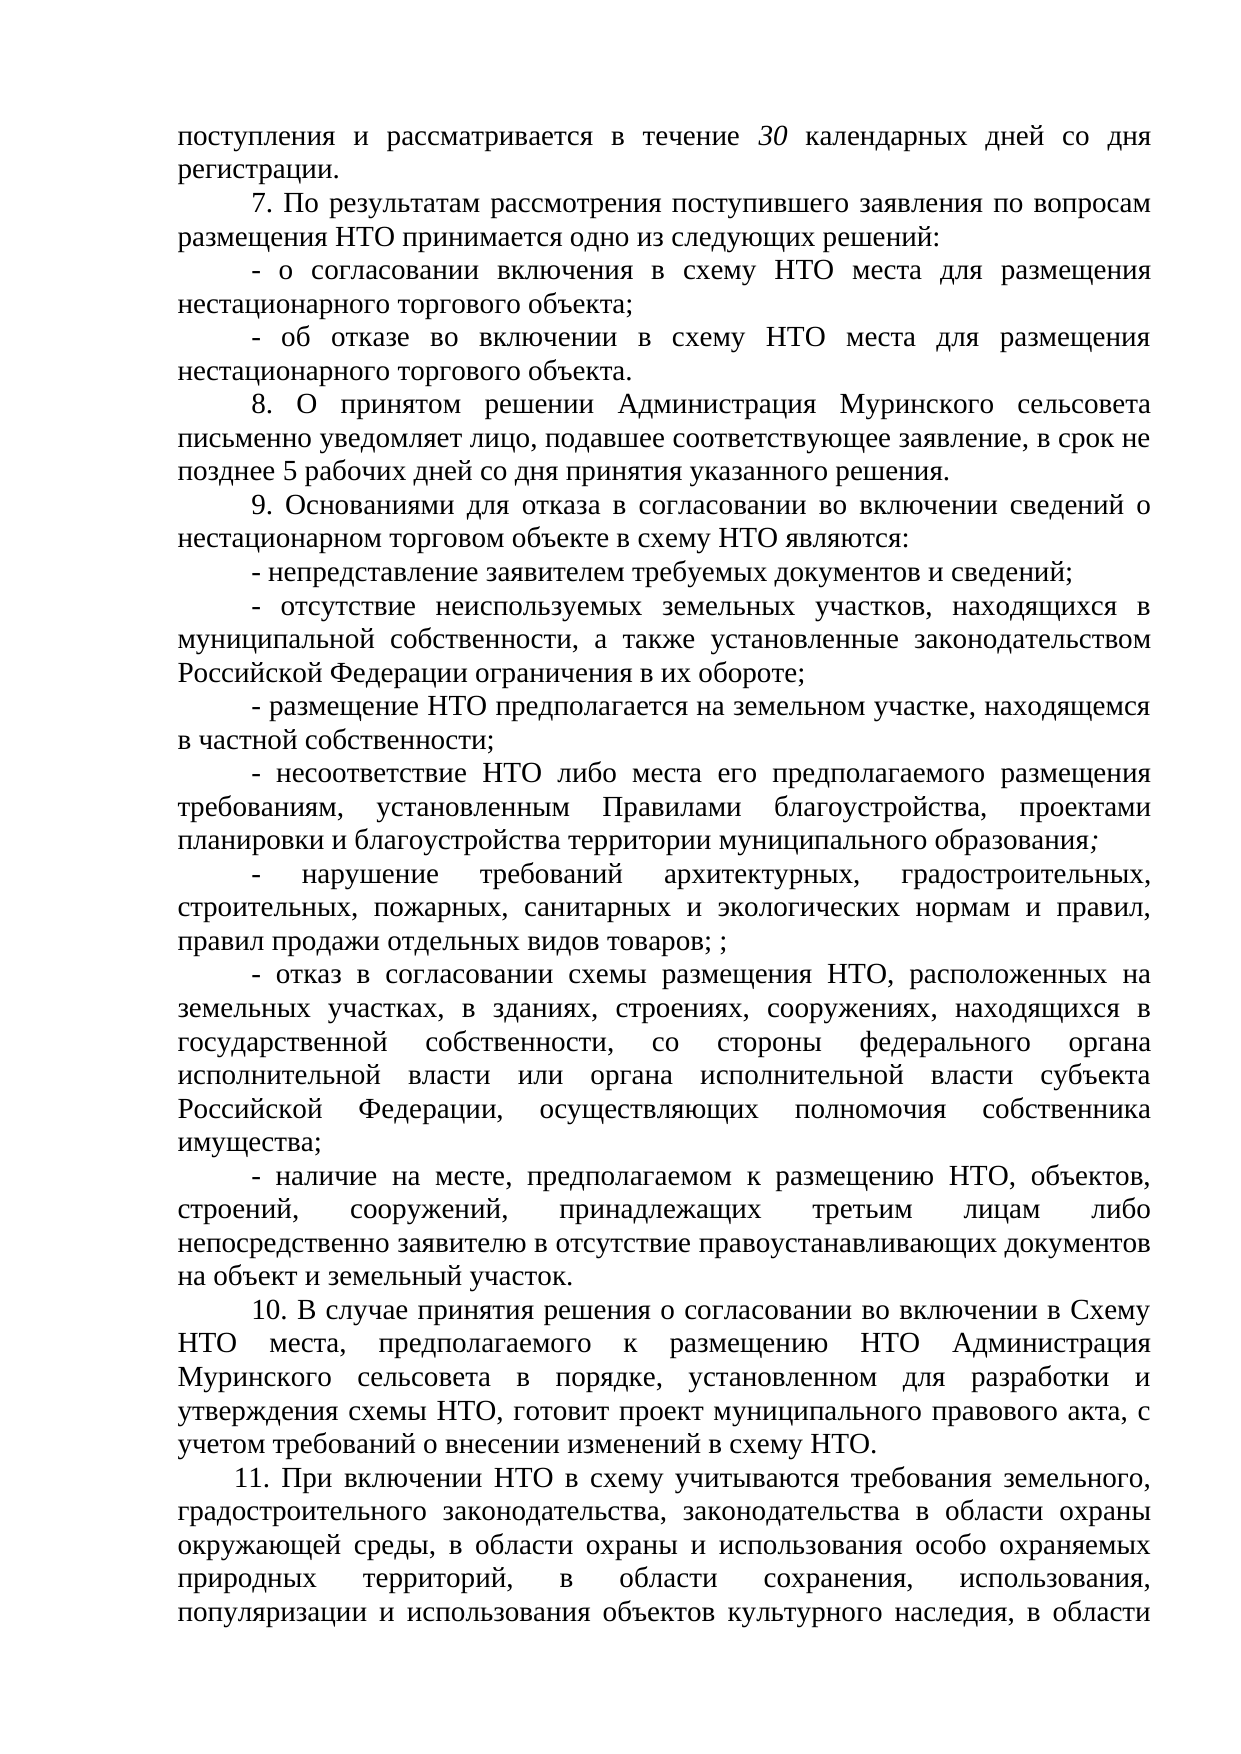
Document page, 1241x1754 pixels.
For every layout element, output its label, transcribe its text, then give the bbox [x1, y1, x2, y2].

text - отказ в согласовании схемы размещения НТО, расположенных на земельных участках, в зданиях, строениях, сооружениях, находящихся в государственной собственности, со стороны федерального органа исполнительной власти или органа исполнительной власти субъекта Российской Федерации, осуществляющих полномочия собственника имущества; [177, 957, 1152, 1158]
text 8. О принятом решении Администрация Муринского сельсовета письменно уведомляет лицо, подавшее соответствующее заявление, в срок не позднее 5 рабочих дней со дня принятия указанного решения. [177, 386, 1152, 487]
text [177, 1460, 1152, 1627]
text - размещение НТО предполагается на земельном участке, находящемся в частной собственности; [177, 688, 1152, 755]
text - отсутствие неиспользуемых земельных участков, находящихся в муниципальной собственности, а также установленные законодательством Российской Федерации ограничения в их обороте; [177, 588, 1152, 688]
text 9. Основаниями для отказа в согласовании во включении сведений о нестационарном торговом объекте в схему НТО являются: [177, 487, 1152, 554]
text - непредставление заявителем требуемых документов и сведений; [177, 554, 1152, 588]
text - нарушение требований архитектурных, градостроительных, строительных, пожарных, санитарных и экологических нормам и правил, правил продажи отдельных видов товаров; ; [177, 856, 1152, 957]
text 10. В случае принятия решения о согласовании во включении в Схему НТО места, предполагаемого к размещению НТО Администрация Муринского сельсовета в порядке, установленном для разработки и утверждения схемы НТО, готовит проект муниципального правового акта, с учетом требований о внесении изменений в схему НТО. [177, 1292, 1152, 1460]
text - об отказе во включении в схему НТО места для размещения нестационарного торгового объекта. [177, 319, 1152, 386]
text - несоответствие НТО либо места его предполагаемого размещения требованиям, установленным Правилами благоустройства, проектами планировки и благоустройства территории муниципального образования; [177, 755, 1152, 856]
text 7. По результатам рассмотрения поступившего заявления по вопросам размещения НТО принимается одно из следующих решений: [177, 185, 1152, 252]
text - наличие на месте, предполагаемом к размещению НТО, объектов, строений, сооружений, принадлежащих третьим лицам либо непосредственно заявителю в отсутствие правоустанавливающих документов на объект и земельный участок. [177, 1158, 1152, 1292]
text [177, 118, 1152, 185]
text - о согласовании включения в схему НТО места для размещения нестационарного торгового объекта; [177, 252, 1152, 319]
